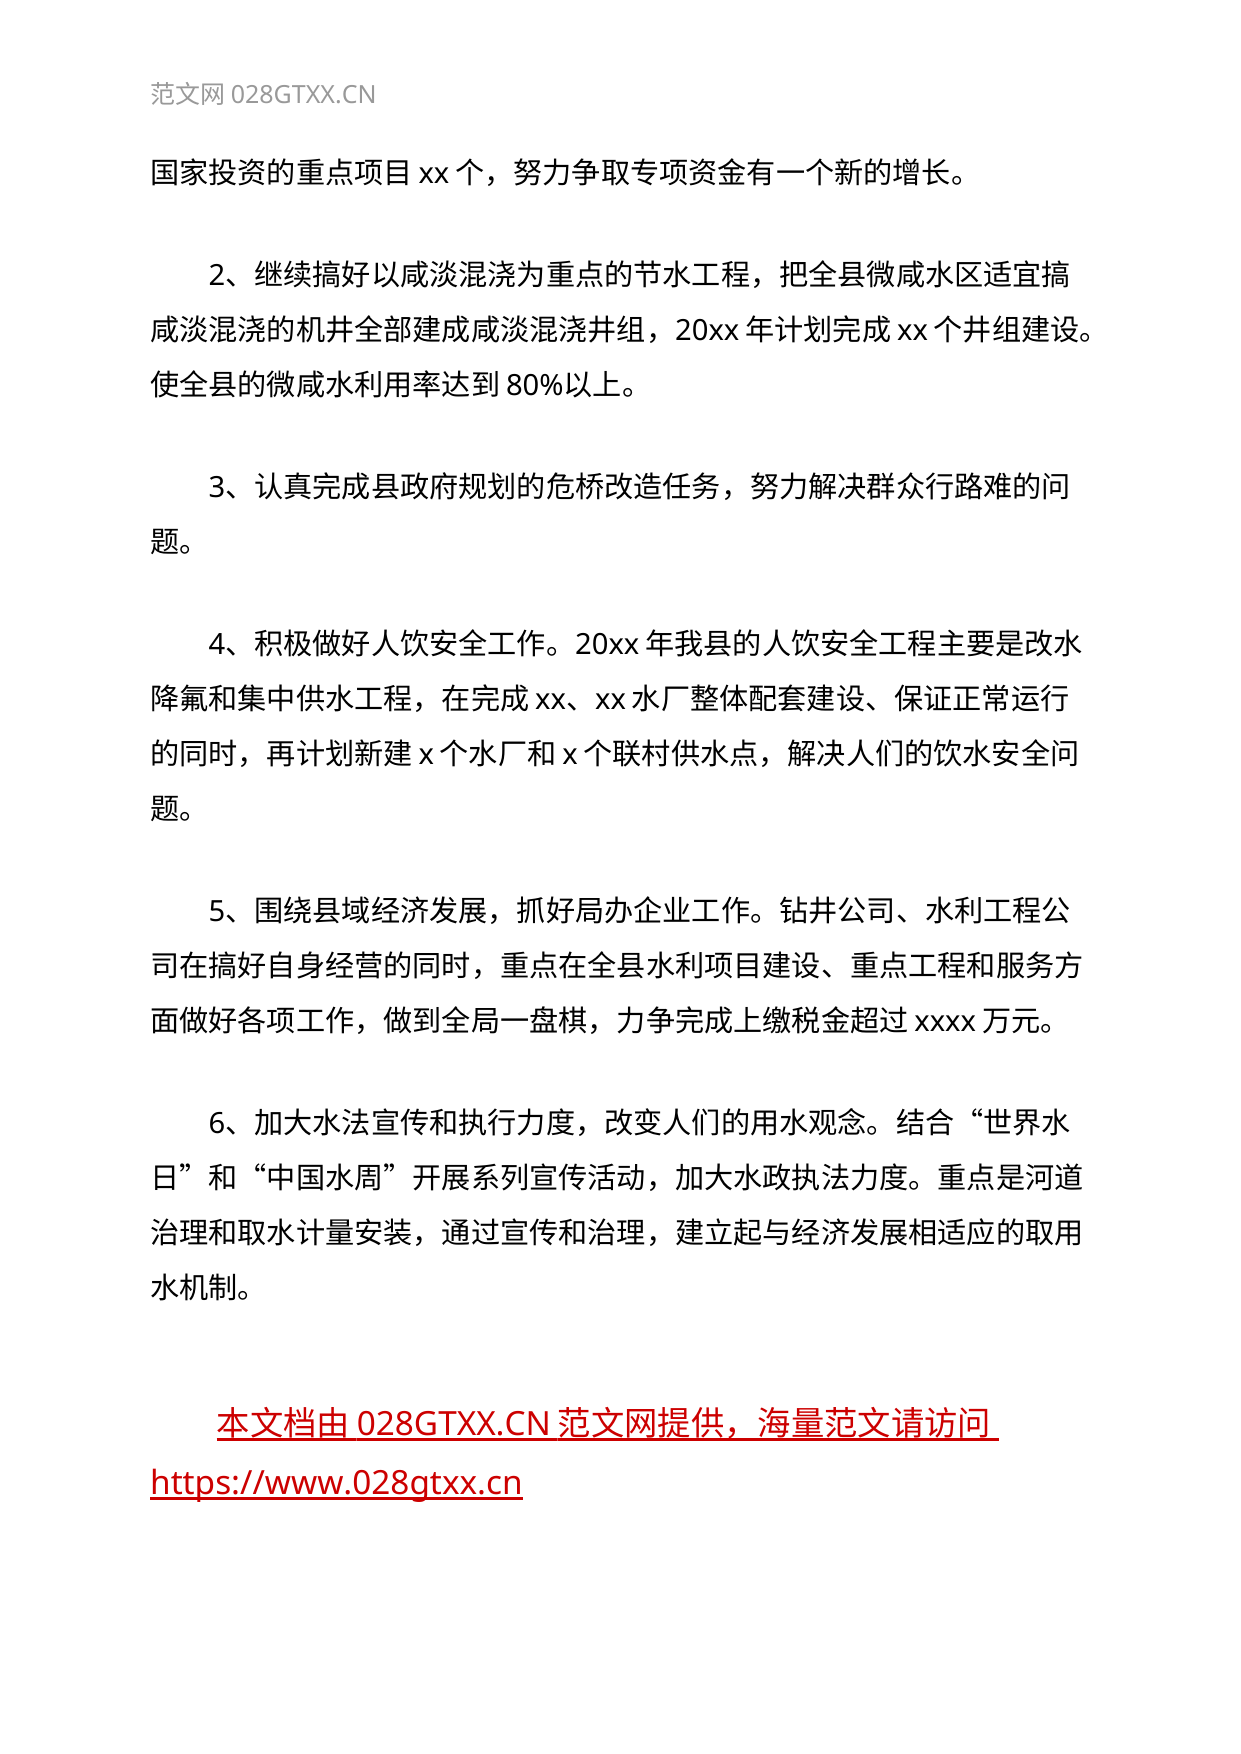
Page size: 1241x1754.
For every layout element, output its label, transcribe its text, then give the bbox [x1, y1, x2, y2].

text 2、继续搞好以咸淡混浇为重点的节水工程，把全县微咸水区适宜搞咸淡混浇的机井全部建成咸淡混浇井组，20xx年计划完成xx个井组建设。使全县的微咸水利用率达到80%以上。 [150, 252, 1090, 404]
text 3、认真完成县政府规划的危桥改造任务，努力解决群众行路难的问题。 [150, 464, 1090, 561]
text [150, 150, 1090, 192]
text 6、加大水法宣传和执行力度，改变人们的用水观念。结合“世界水日”和“中国水周”开展系列宣传活动，加大水政执法力度。重点是河道治理和取水计量安装，通过宣传和治理，建立起与经济发展相适应的取用水机制。 [150, 1099, 1090, 1306]
text 本文档由028GTXX.CN范文网提供，海量范文请访问 https://www.028gtxx.cn [150, 1397, 1090, 1504]
text 5、围绕县域经济发展，抓好局办企业工作。钻井公司、水利工程公司在搞好自身经营的同时，重点在全县水利项目建设、重点工程和服务方面做好各项工作，做到全局一盘棋，力争完成上缴税金超过xxxx万元。 [150, 887, 1090, 1040]
text 4、积极做好人饮安全工作。20xx年我县的人饮安全工程主要是改水降氟和集中供水工程，在完成xx、xx水厂整体配套建设、保证正常运行的同时，再计划新建x个水厂和x个联村供水点，解决人们的饮水安全问题。 [150, 621, 1090, 828]
